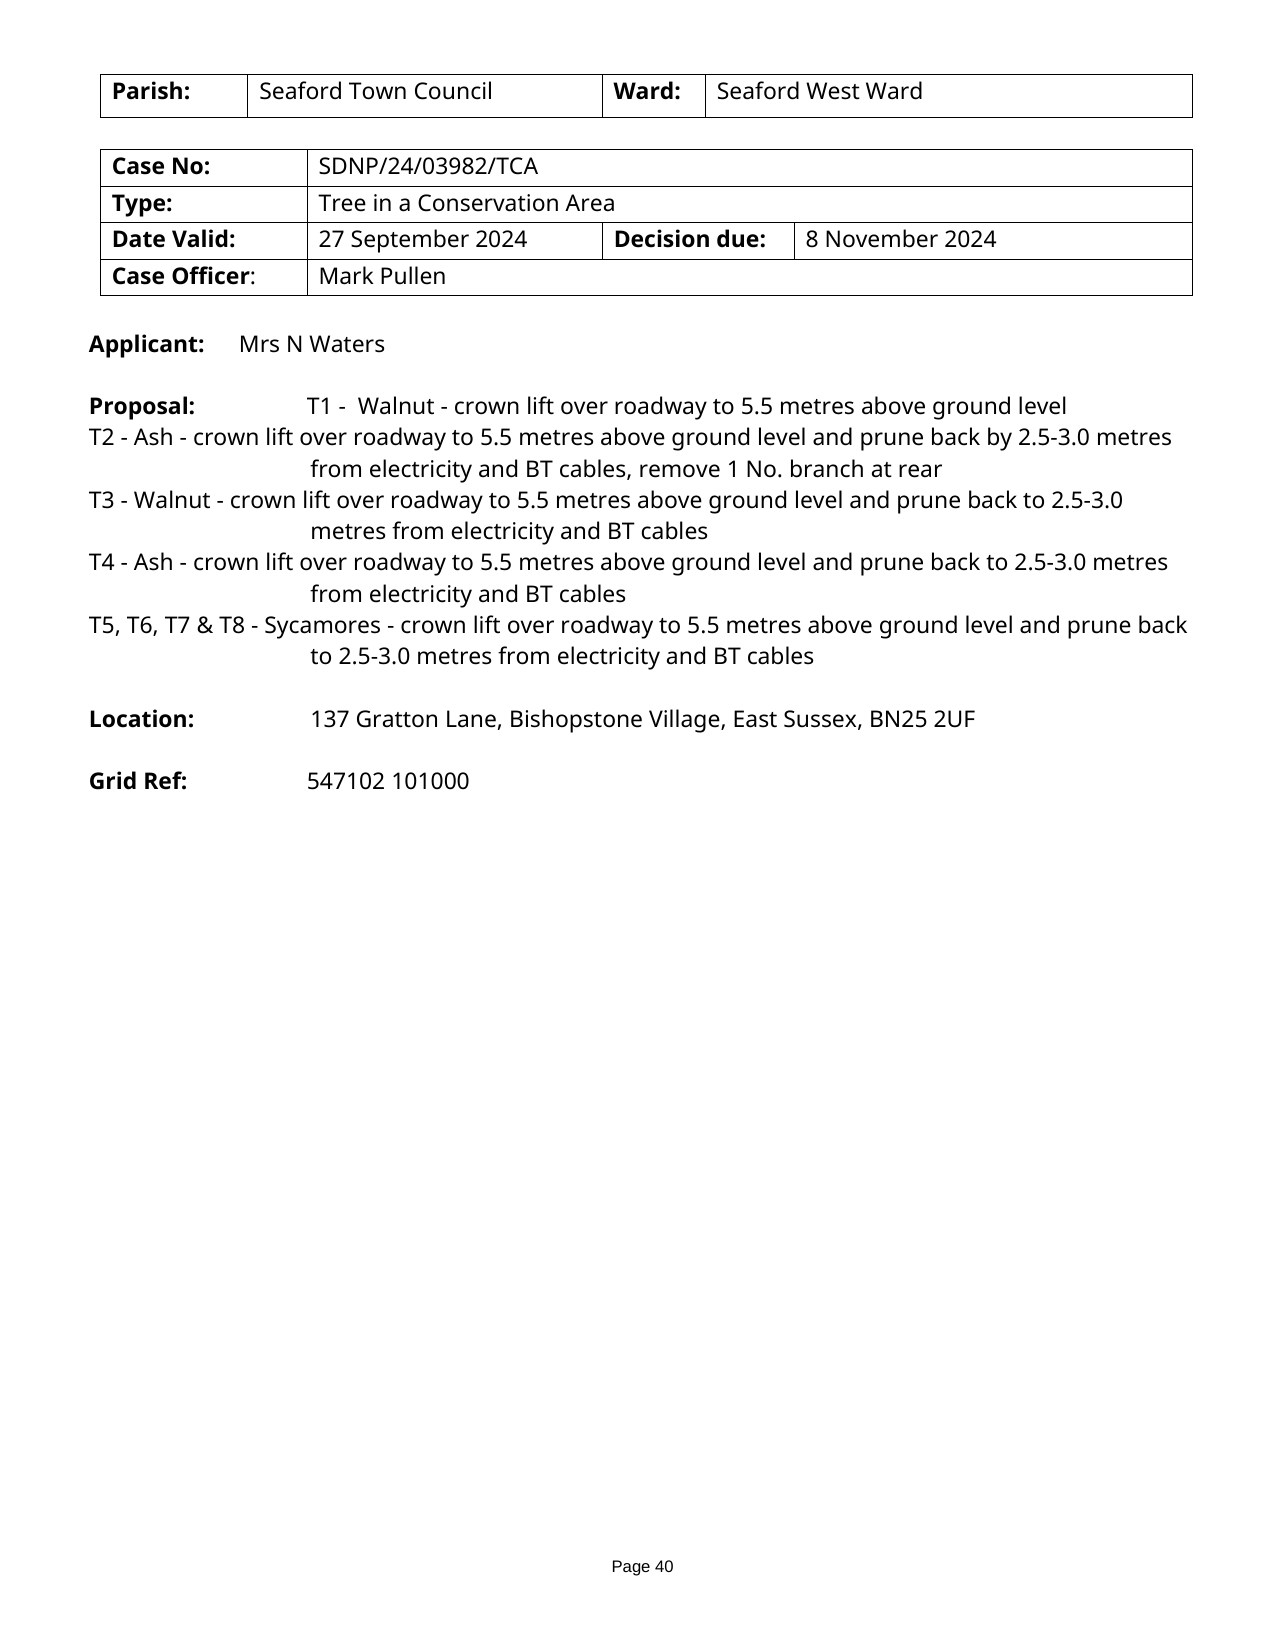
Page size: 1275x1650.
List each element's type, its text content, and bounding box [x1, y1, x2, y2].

table_cell Seaford West Ward [706, 75, 1192, 117]
table_cell 27 September 2024 [308, 223, 602, 259]
table_cell Tree in a Conservation Area [308, 187, 1192, 222]
table_header SDNP/24/03982/TCA [308, 150, 1192, 186]
table_cell Date Valid: [101, 223, 307, 259]
table_cell Case Officer: [101, 260, 307, 295]
table_header Case No: [101, 150, 307, 186]
table_cell Type: [101, 187, 307, 222]
table_cell Ward: [603, 75, 705, 117]
text Location: 137 Gratton Lane, Bishopstone Village, East Sussex, BN25 2UF [89, 702, 1196, 734]
text Applicant: Mrs N Waters [89, 327, 1196, 359]
text T4 - Ash - crown lift over roadway to 5.5 metres above ground level and prune back to 2.5-3.0 metres from electricity and BT cables [89, 546, 1196, 609]
text Proposal: T1 - Walnut - crown lift over roadway to 5.5 metres above ground level [89, 390, 1196, 421]
text T2 - Ash - crown lift over roadway to 5.5 metres above ground level and prune back by 2.5-3.0 metres from electricity and BT cables, remove 1 No. branch at rear [89, 421, 1196, 484]
table_cell Parish: [101, 75, 247, 117]
text Grid Ref: 547102 101000 [89, 765, 1196, 796]
text T3 - Walnut - crown lift over roadway to 5.5 metres above ground level and prune back to 2.5-3.0 metres from electricity and BT cables [89, 484, 1196, 546]
text T5, T6, T7 & T8 - Sycamores - crown lift over roadway to 5.5 metres above ground level and prune back to 2.5-3.0 metres from electricity and BT cables [89, 609, 1196, 671]
table_cell Decision due: [603, 223, 794, 259]
table_cell Seaford Town Council [248, 75, 602, 117]
table_cell 8 November 2024 [795, 223, 1192, 259]
table_cell Mark Pullen [308, 260, 1192, 295]
